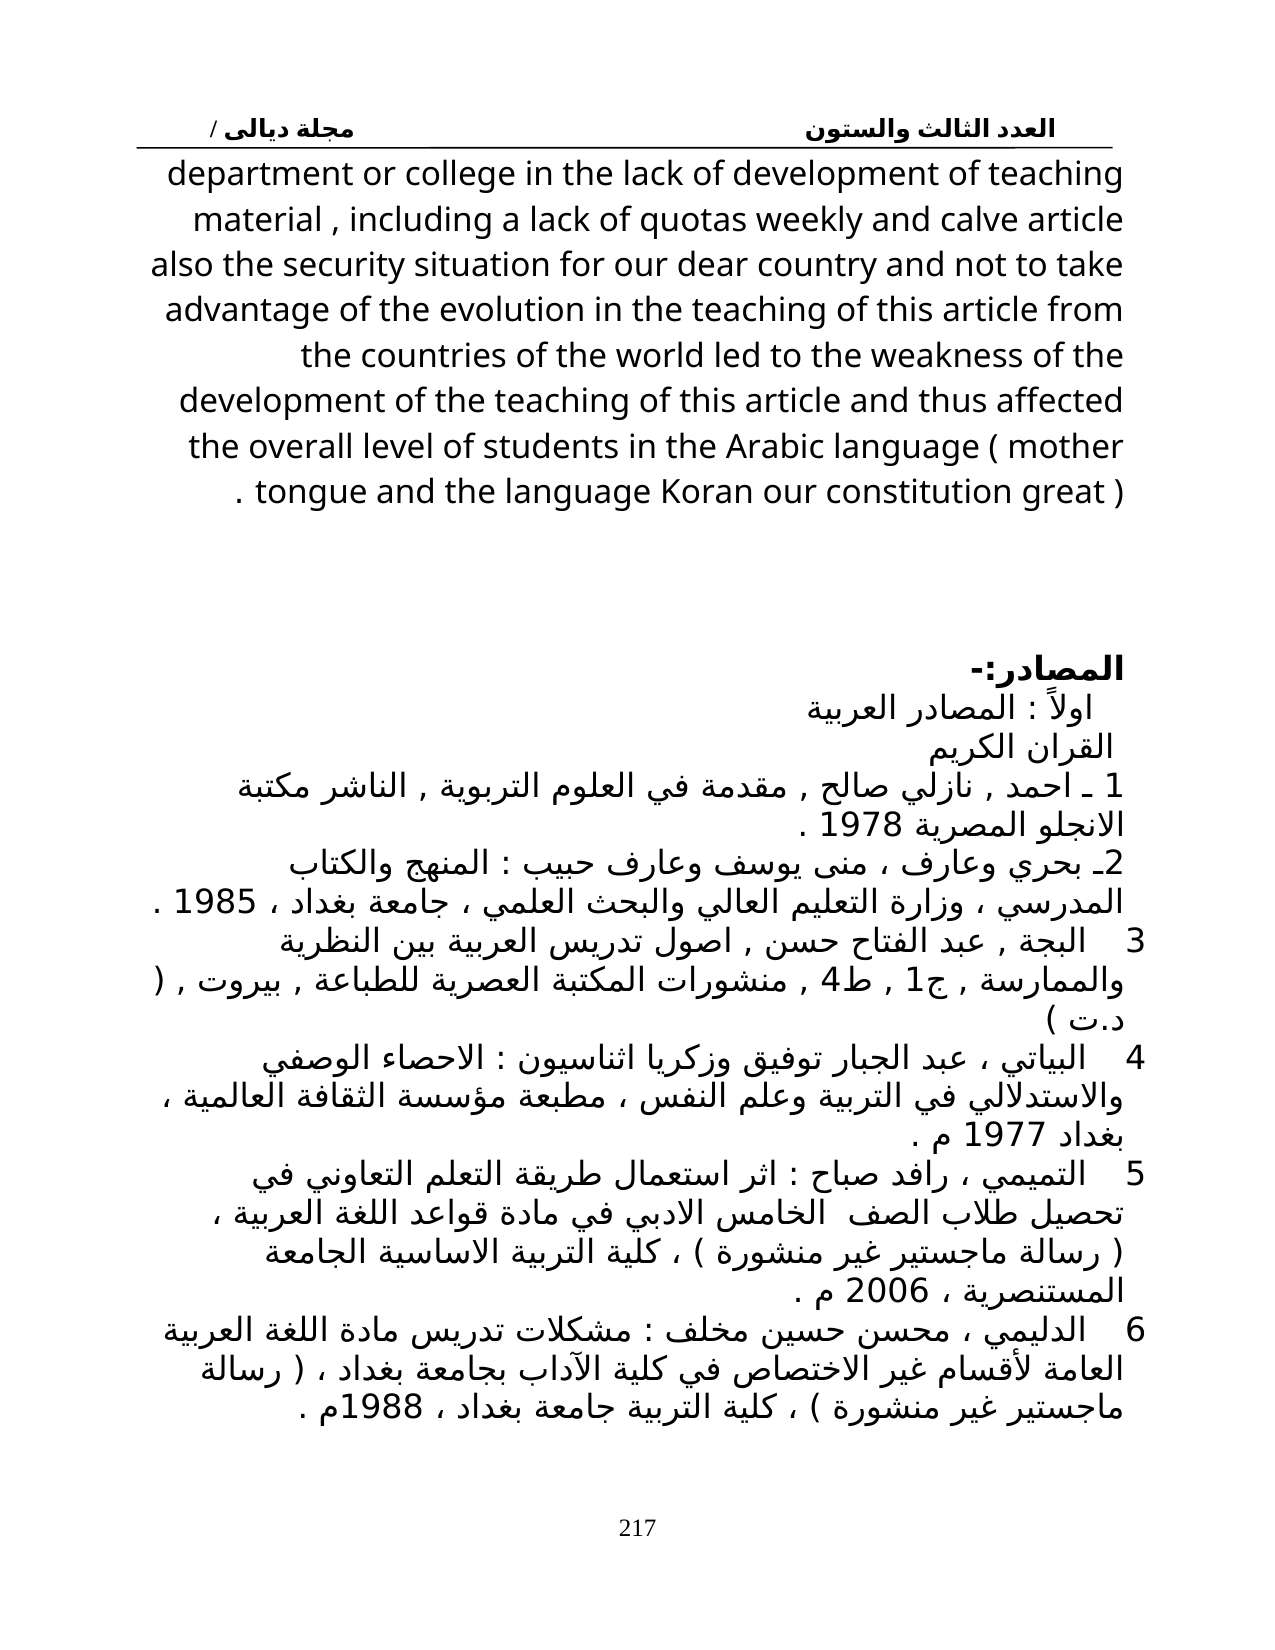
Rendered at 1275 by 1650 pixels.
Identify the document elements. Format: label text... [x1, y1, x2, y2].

text القران الكريم [150, 727, 1125, 766]
text 1 ـ احمد , نازلي صالح , مقدمة في العلوم التربوية , الناشر مكتبة الانجلو المصرية 1978 . [150, 766, 1125, 844]
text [150, 150, 1125, 513]
list التميمي ، رافد صباح : اثر استعمال طريقة التعلم التعاوني في تحصيل طلاب الصف الخامس الادبي في مادة قواعد اللغة العربية ، ( رسالة ماجستير غير منشورة ) ، كلية التربية الاساسية الجامعة المستنصرية ، . [150, 1155, 1125, 1310]
list الدليمي ، محسن حسين مخلف : مشكلات تدريس مادة اللغة العربية العامة لأقسام غير الاختصاص في كلية الآداب بجامعة بغداد ، ( رسالة ماجستير غير منشورة ) ، كلية التربية جامعة بغداد ، 1988م . [150, 1310, 1125, 1427]
list البجة , عبد الفتاح حسن , اصول تدريس العربية بين النظرية والممارسة , ج1 , ط4 , منشورات المكتبة العصرية للطباعة , بيروت , ( د.ت ) [150, 922, 1125, 1038]
text المصادر:- [150, 649, 1125, 688]
text اولاً : المصادر العربية [150, 688, 1125, 727]
list البياتي ، عبد الجبار توفيق وزكريا اثناسيون : الاحصاء الوصفي والاستدلالي في التربية وعلم النفس ، مطبعة مؤسسة الثقافة العالمية ، بغداد . [150, 1038, 1125, 1155]
text 2ـ بحري وعارف ، منى يوسف وعارف حبيب : المنهج والكتاب المدرسي ، وزارة التعليم العالي والبحث العلمي ، جامعة بغداد ، 1985 . [150, 844, 1125, 922]
